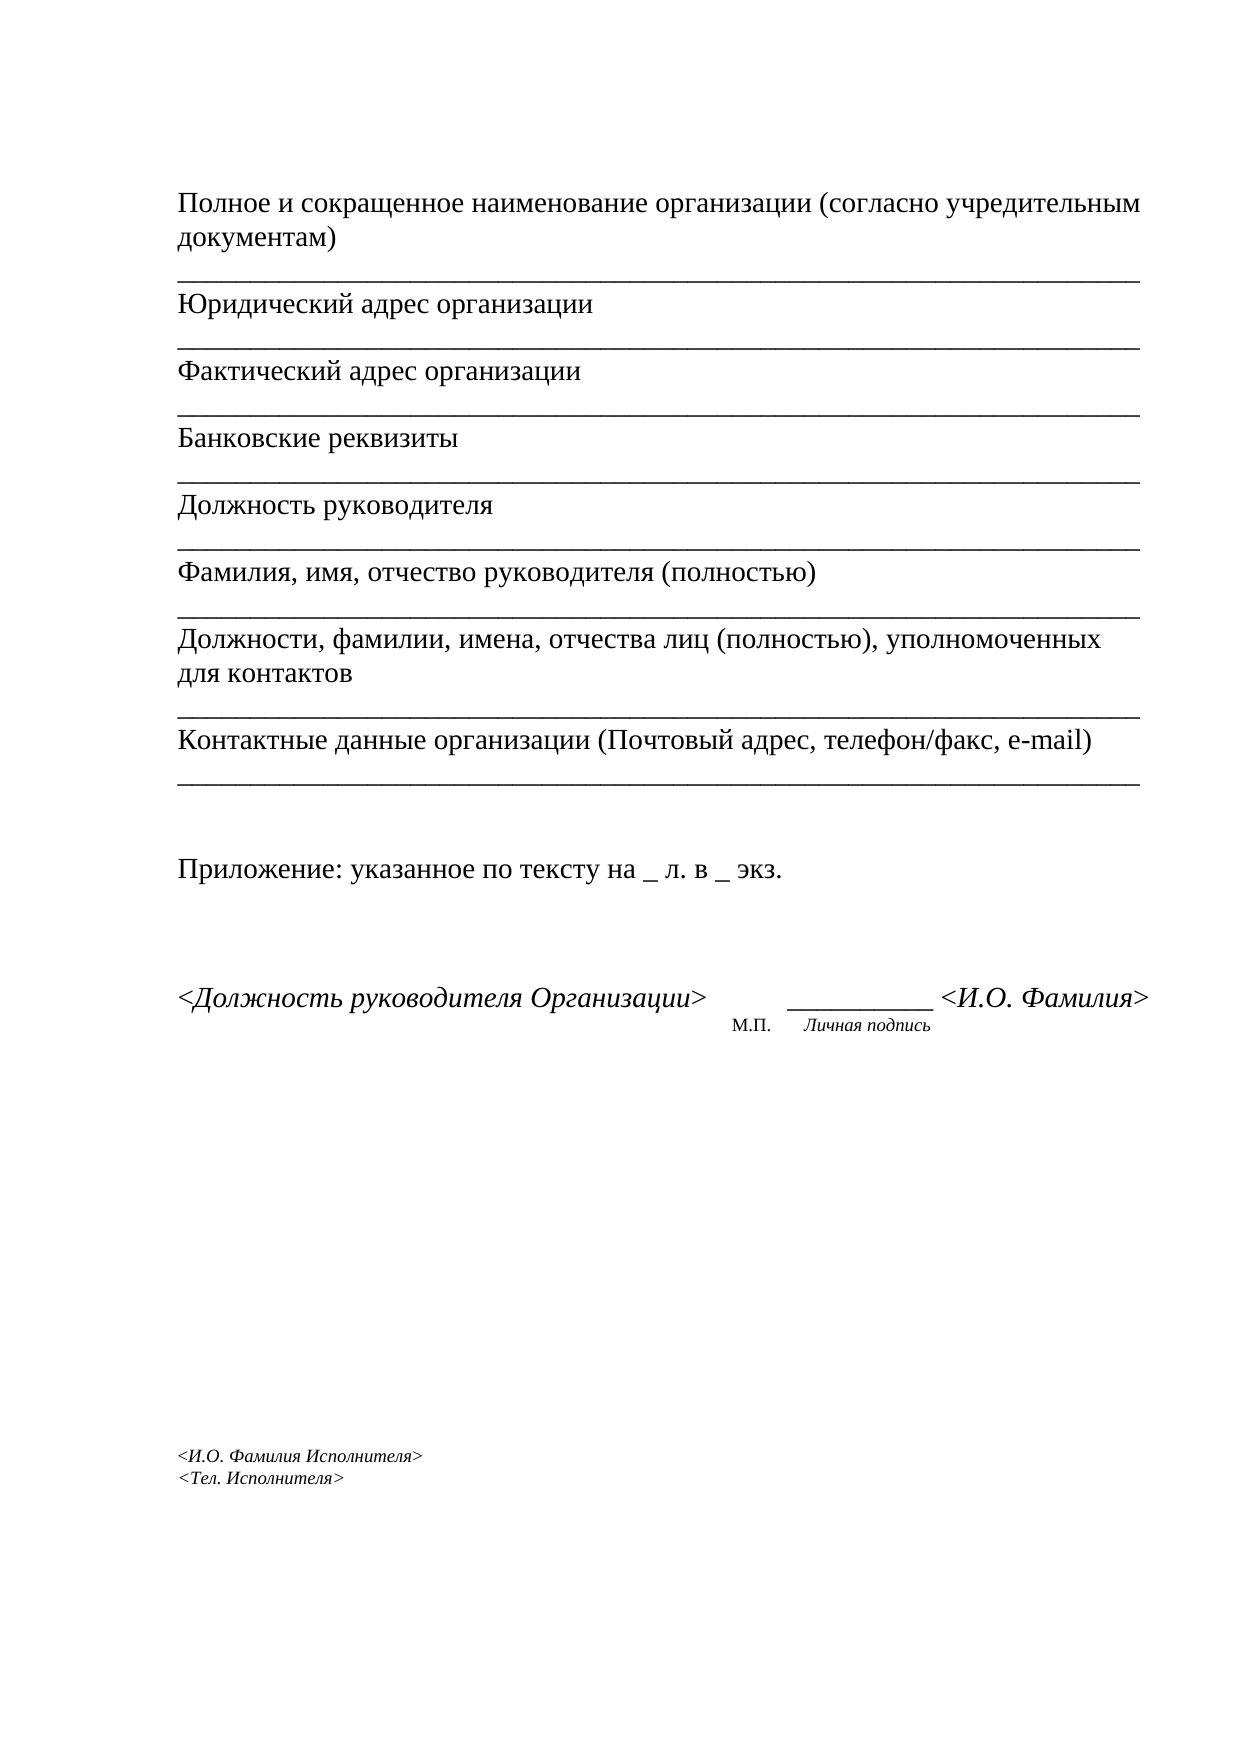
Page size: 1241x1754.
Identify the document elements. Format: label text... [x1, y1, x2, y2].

text Фамилия, имя, отчество руководителя (полностью) __________________________________________________________________ [177, 554, 1152, 621]
text <Должность руководителя Организации> __________ <И.О. Фамилия> [177, 981, 1152, 1014]
text Полное и сокращенное наименование организации (согласно учредительным документам) [177, 185, 1152, 252]
text Юридический адрес организации __________________________________________________________________ [177, 286, 1152, 353]
text Должности, фамилии, имена, отчества лиц (полностью), уполномоченных для контактов __________________________________________________________________ [177, 621, 1152, 722]
text Приложение: указанное по тексту на _ л. в _ экз. [177, 851, 1152, 885]
text <И.О. Фамилия Исполнителя> [177, 1445, 1152, 1467]
text __________________________________________________________________ [177, 252, 1152, 286]
text Контактные данные организации (Почтовый адрес, телефон/факс, e-mail) __________________________________________________________________ [177, 722, 1152, 789]
text Фактический адрес организации __________________________________________________________________ [177, 353, 1152, 420]
text <Тел. Исполнителя> [177, 1467, 1152, 1488]
text Должность руководителя __________________________________________________________________ [177, 487, 1152, 554]
text Банковские реквизиты __________________________________________________________________ [177, 420, 1152, 487]
text М.П. Личная подпись [177, 1014, 1152, 1036]
